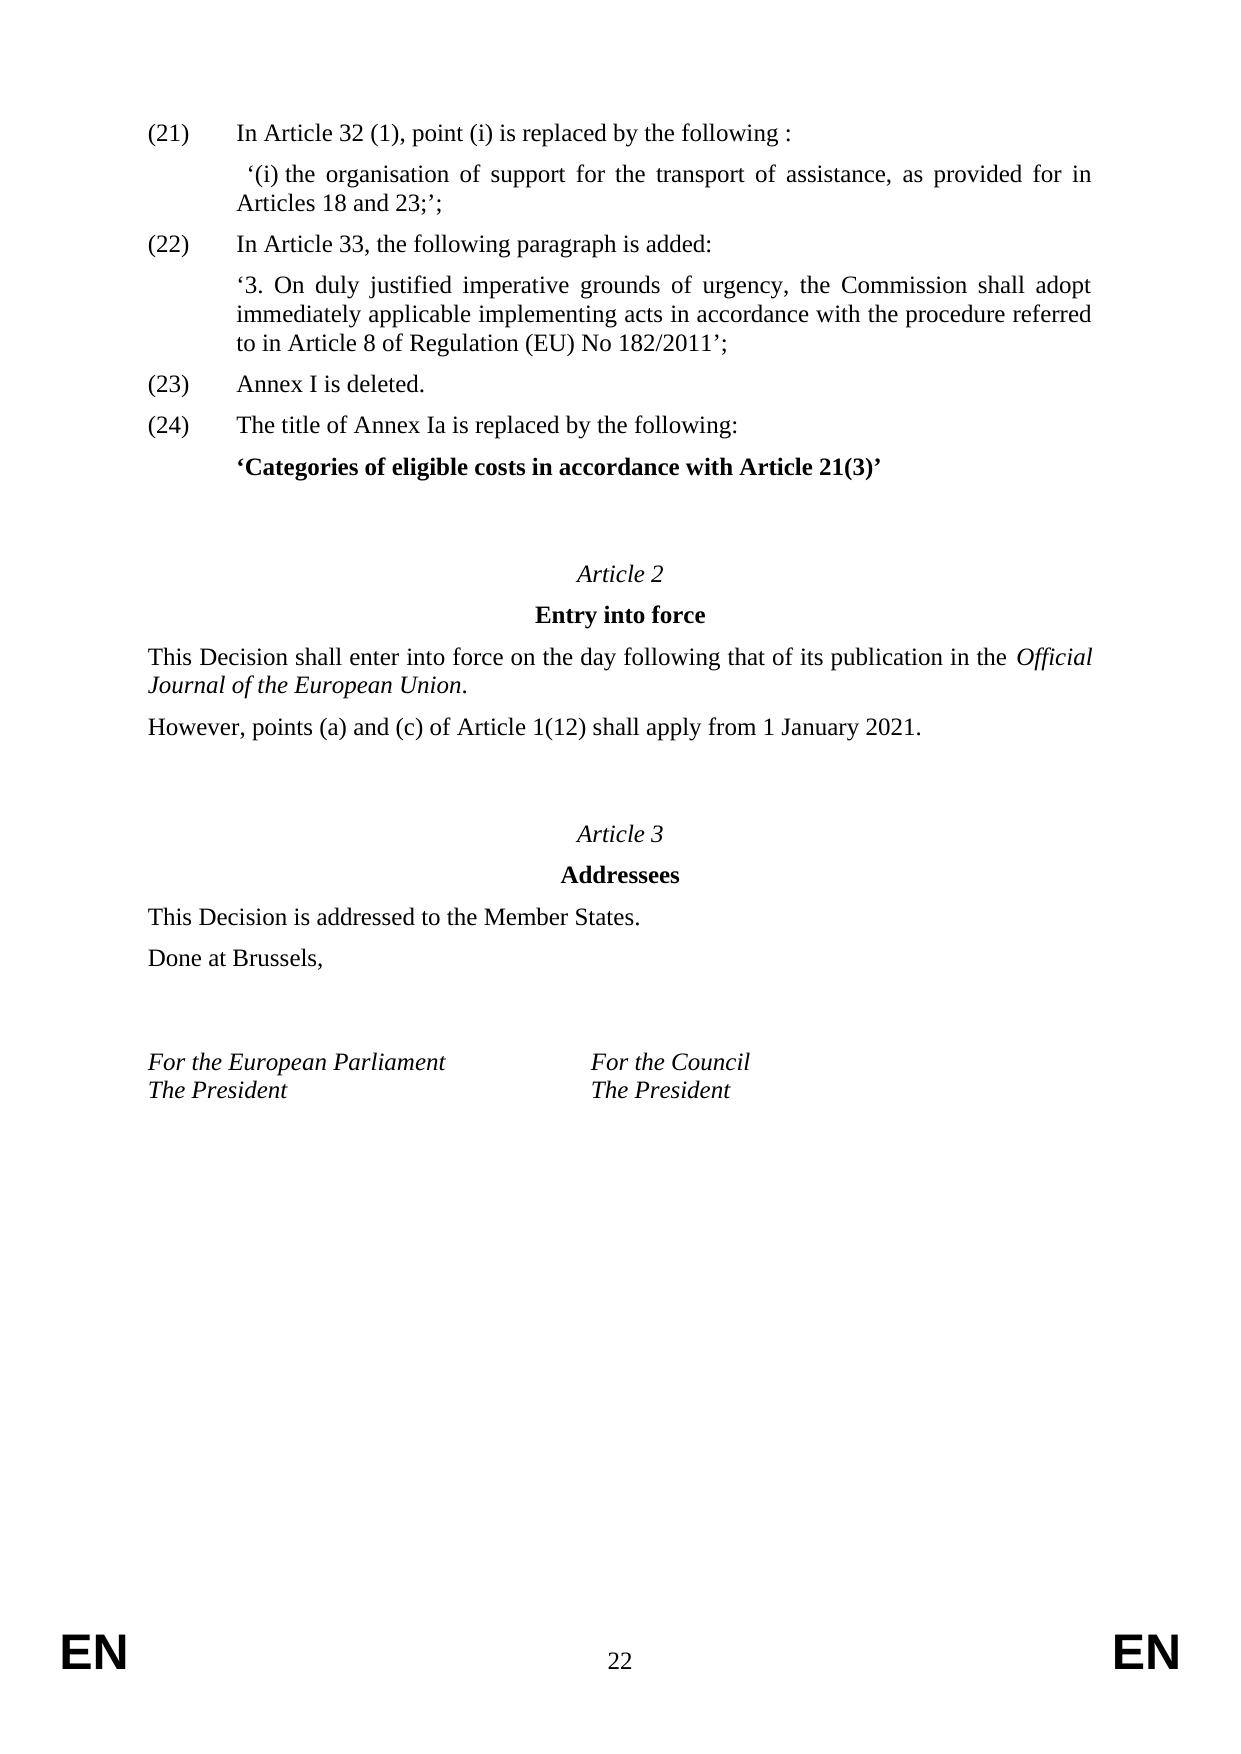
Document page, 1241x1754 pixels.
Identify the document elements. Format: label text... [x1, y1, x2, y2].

text ‘Categories of eligible costs in accordance with Article 21(3)’ [236, 452, 1093, 481]
text (21) In Article 32 (1), point (i) is replaced by the following : [148, 118, 1093, 147]
text Entry into force [148, 601, 1093, 629]
text ‘3. On duly justified imperative grounds of urgency, the Commission shall adopt immediately applicable implementing acts in accordance with the procedure referred to in Article 8 of Regulation (EU) No 182/2011’; [236, 271, 1093, 357]
text (24) The title of Annex Ia is replaced by the following: [148, 411, 1093, 439]
text For the European Parliament For the Council [148, 1047, 1093, 1076]
text Done at Brussels, [148, 943, 1093, 972]
text However, points (a) and (c) of Article 1(12) shall apply from 1 January 2021. [148, 712, 1093, 741]
text (22) In Article 33, the following paragraph is added: [148, 229, 1093, 258]
text This Decision shall enter into force on the day following that of its publication in the Official Journal of the European Union. [148, 642, 1093, 699]
text The President The President [148, 1076, 1093, 1104]
text ‘(i) the organisation of support for the transport of assistance, as provided for in Articles 18 and 23;’; [236, 159, 1093, 217]
text This Decision is addressed to the Member States. [148, 902, 1093, 931]
text (23) Annex I is deleted. [148, 369, 1093, 398]
text Article 2 [148, 559, 1093, 588]
text Addressees [148, 861, 1093, 889]
text Article 3 [148, 819, 1093, 848]
